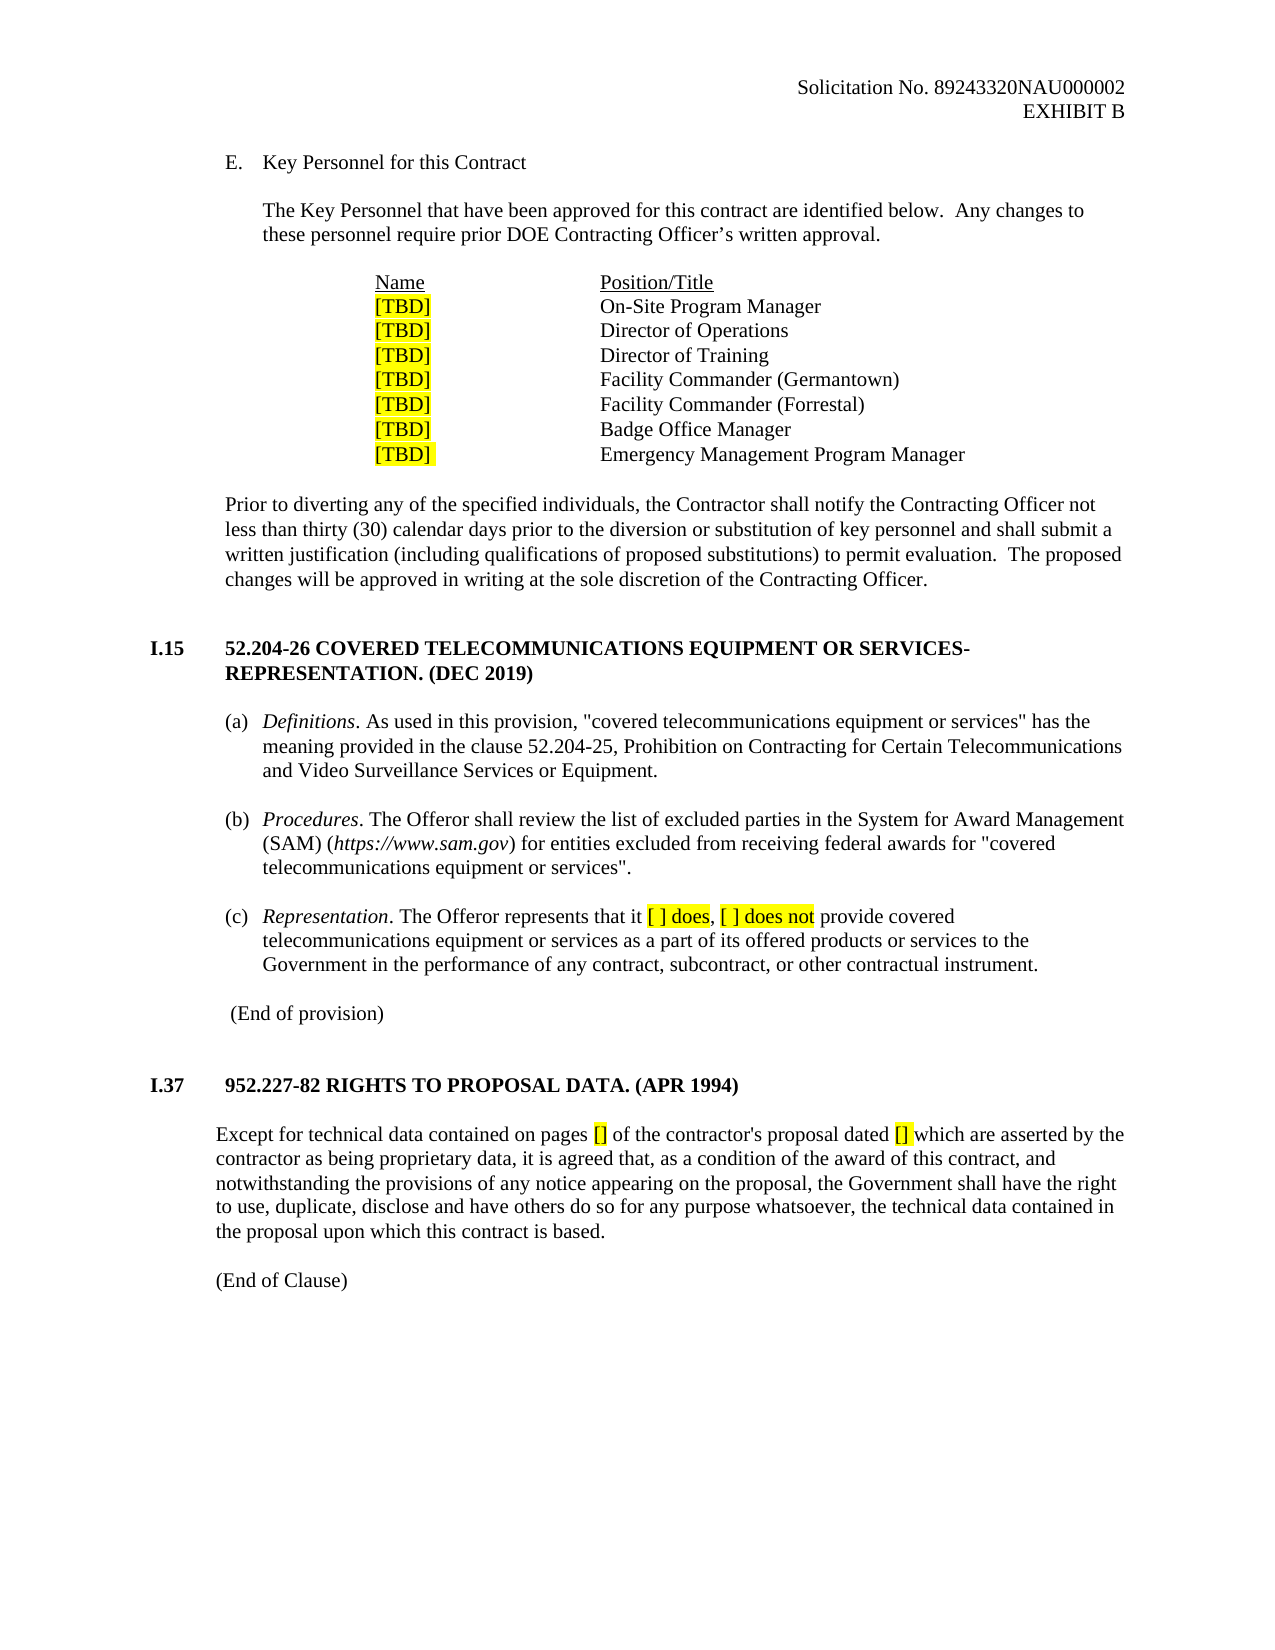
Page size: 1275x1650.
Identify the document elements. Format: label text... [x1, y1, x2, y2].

list [TBD] Director of Operations [375, 318, 1125, 342]
text I.15 52.204-26 COVERED TELECOMMUNICATIONS EQUIPMENT OR SERVICES-REPRESENTATION. (DEC 2019) [150, 636, 1125, 684]
list [TBD] Facility Commander (Forrestal) [375, 392, 1125, 417]
list Key Personnel for this Contract [225, 150, 1125, 174]
list The Key Personnel that have been approved for this contract are identified below. Any changes to these personnel require prior DOE Contracting Officer’s written approval. [262, 198, 1125, 246]
list Name Position/Title [375, 270, 1125, 294]
text Except for technical data contained on pages [] of the contractor's proposal dated [] which are asserted by the contractor as being proprietary data, it is agreed that, as a condition of the award of this contract, and notwithstanding the provisions of any notice appearing on the proposal, the Government shall have the right to use, duplicate, disclose and have others do so for any purpose whatsoever, the technical data contained in the proposal upon which this contract is based. [216, 1122, 1125, 1243]
list Representation. The Offeror represents that it [ ] does, [ ] does not provide covered telecommunications equipment or services as a part of its offered products or services to the Government in the performance of any contract, subcontract, or other contractual instrument. [225, 904, 1125, 976]
text I.37 952.227-82 RIGHTS TO PROPOSAL DATA. (APR 1994) [150, 1073, 1125, 1097]
list [TBD] On-Site Program Manager [431, 294, 1125, 318]
list [TBD] Emergency Management Program Manager [375, 442, 1125, 467]
text (End of provision) [150, 1001, 1125, 1025]
text (End of Clause) [216, 1268, 1125, 1292]
list Definitions. As used in this provision, "covered telecommunications equipment or services" has the meaning provided in the clause 52.204-25, Prohibition on Contracting for Certain Telecommunications and Video Surveillance Services or Equipment. [225, 709, 1125, 782]
list [TBD] Facility Commander (Germantown) [375, 367, 1125, 392]
list [TBD] Director of Training [375, 342, 1125, 367]
list [TBD] Badge Office Manager [375, 417, 1125, 442]
list Procedures. The Offeror shall review the list of excluded parties in the System for Award Management (SAM) (https://www.sam.gov) for entities excluded from receiving federal awards for "covered telecommunications equipment or services". [225, 807, 1125, 879]
list Prior to diverting any of the specified individuals, the Contractor shall notify the Contracting Officer not less than thirty (30) calendar days prior to the diversion or substitution of key personnel and shall submit a written justification (including qualifications of proposed substitutions) to permit evaluation. The proposed changes will be approved in writing at the sole discretion of the Contracting Officer. [225, 492, 1125, 592]
